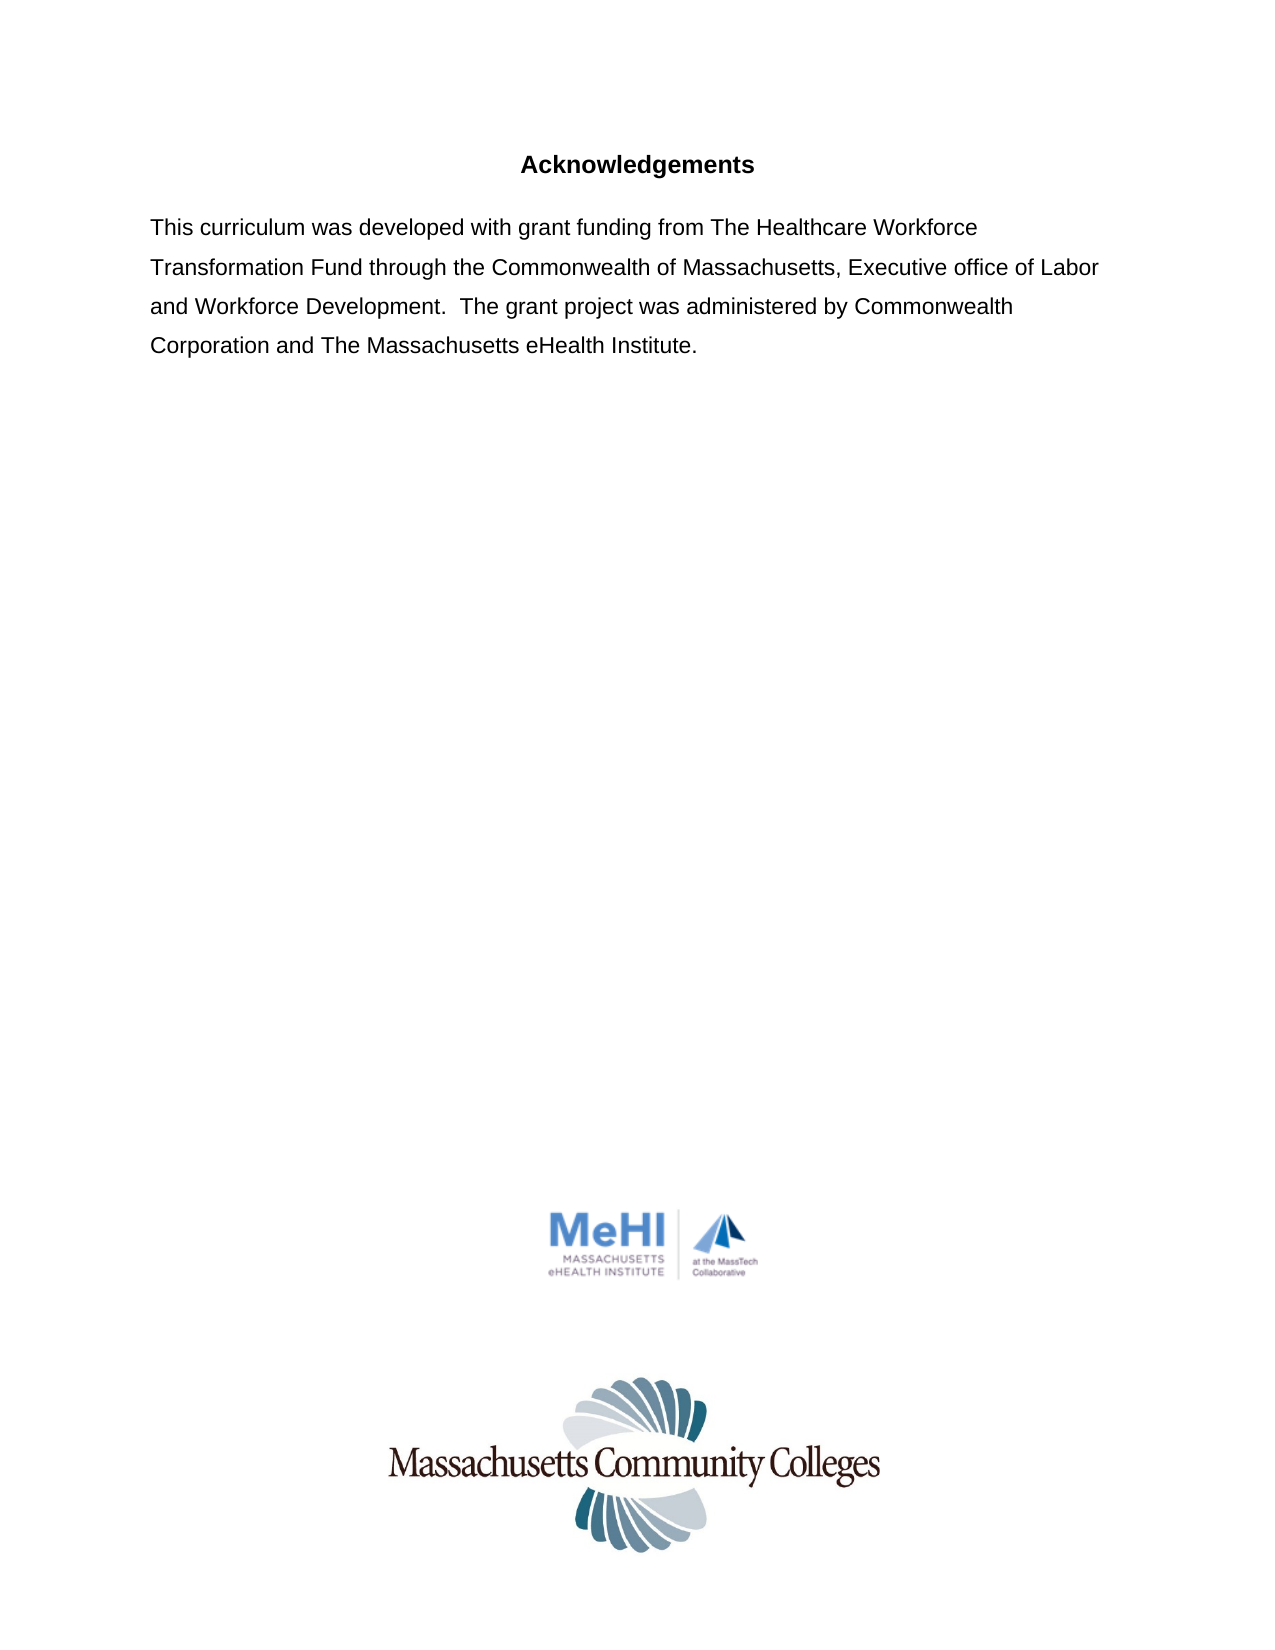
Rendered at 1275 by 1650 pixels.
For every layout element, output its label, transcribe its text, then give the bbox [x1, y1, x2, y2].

picture [387, 1373, 880, 1557]
picture [542, 1203, 768, 1293]
text Acknowledgements [150, 150, 1125, 179]
text This curriculum was developed with grant funding from The Healthcare Workforce Transformation Fund through the Commonwealth of Massachusetts, Executive office of Labor and Workforce Development. The grant project was administered by Commonwealth Corporation and The Massachusetts eHealth Institute. [150, 214, 1125, 359]
